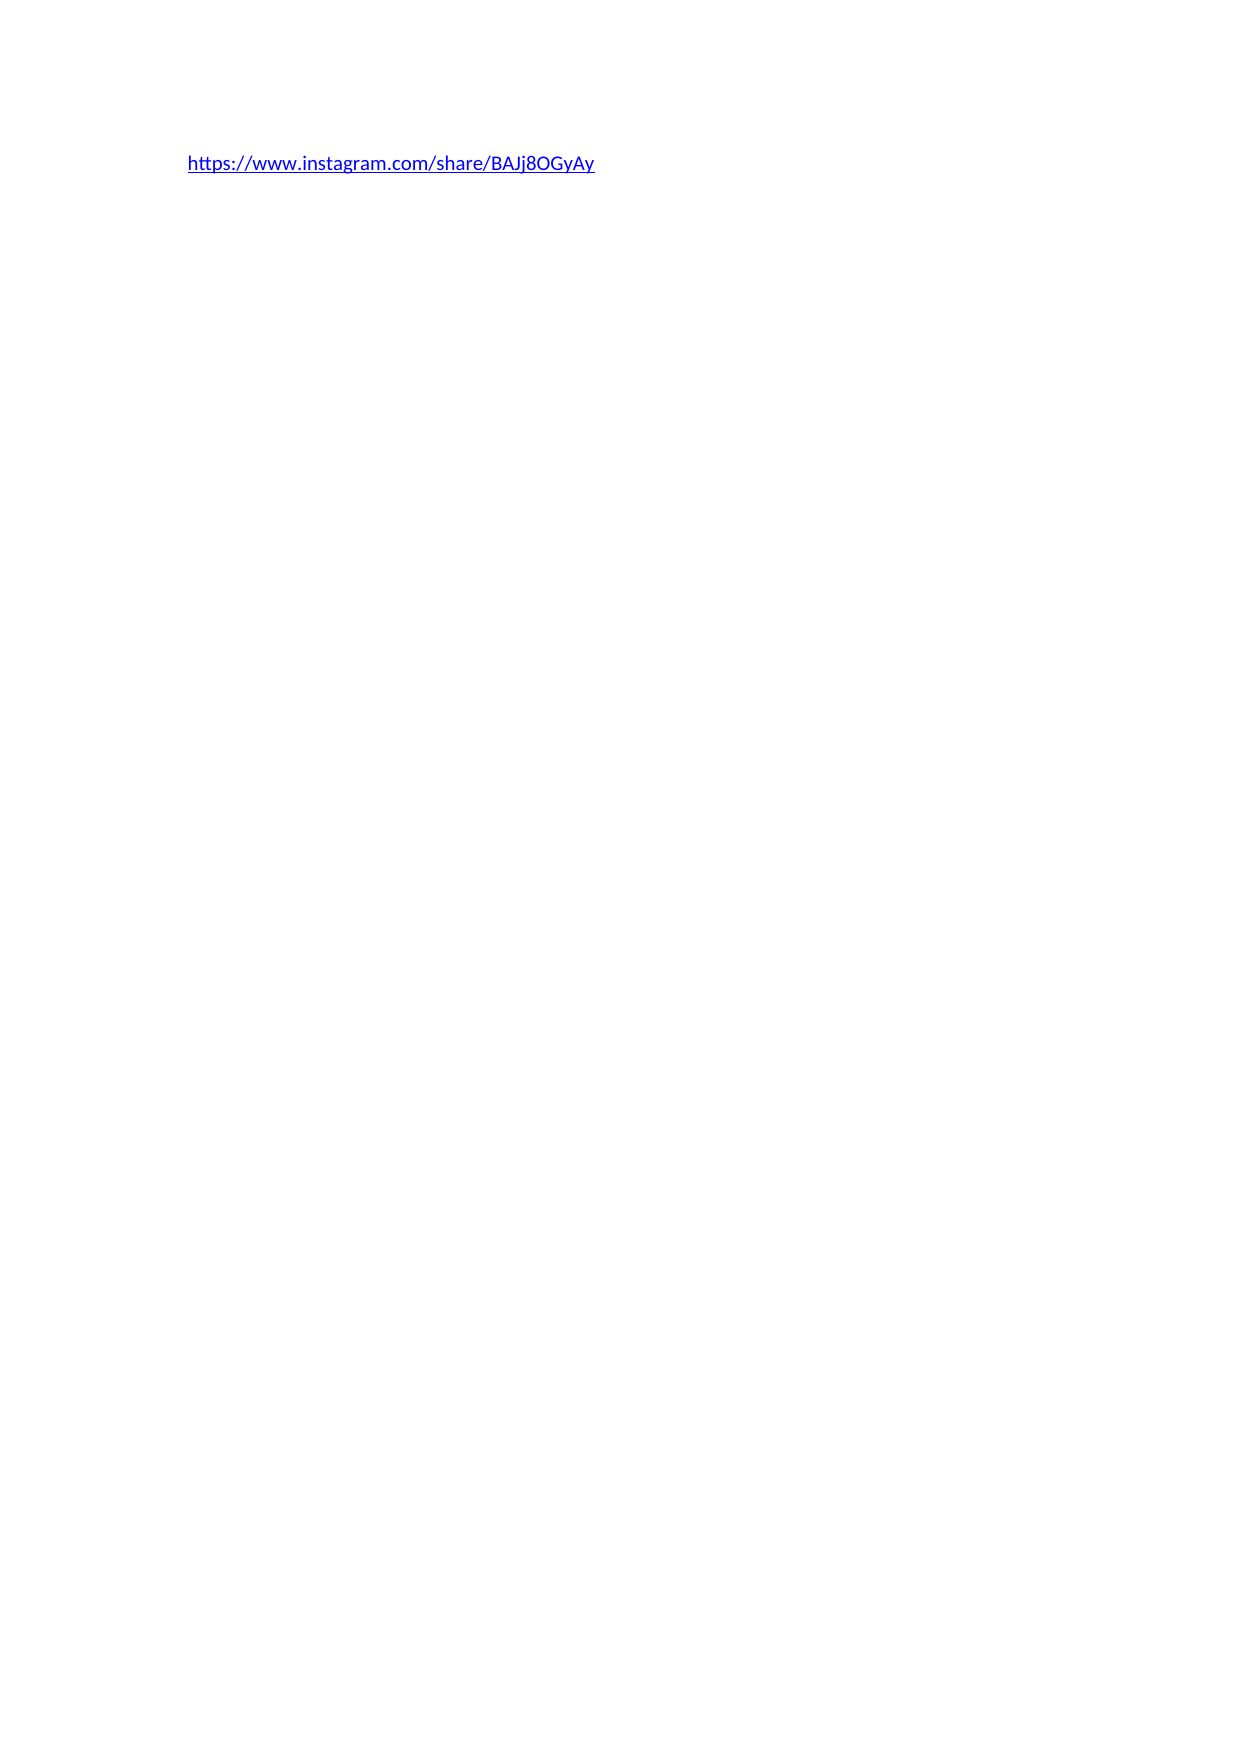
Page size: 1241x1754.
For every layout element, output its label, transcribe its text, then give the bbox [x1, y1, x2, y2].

text https://www.instagram.com/share/BAJj8OGyAy [187, 150, 1053, 175]
